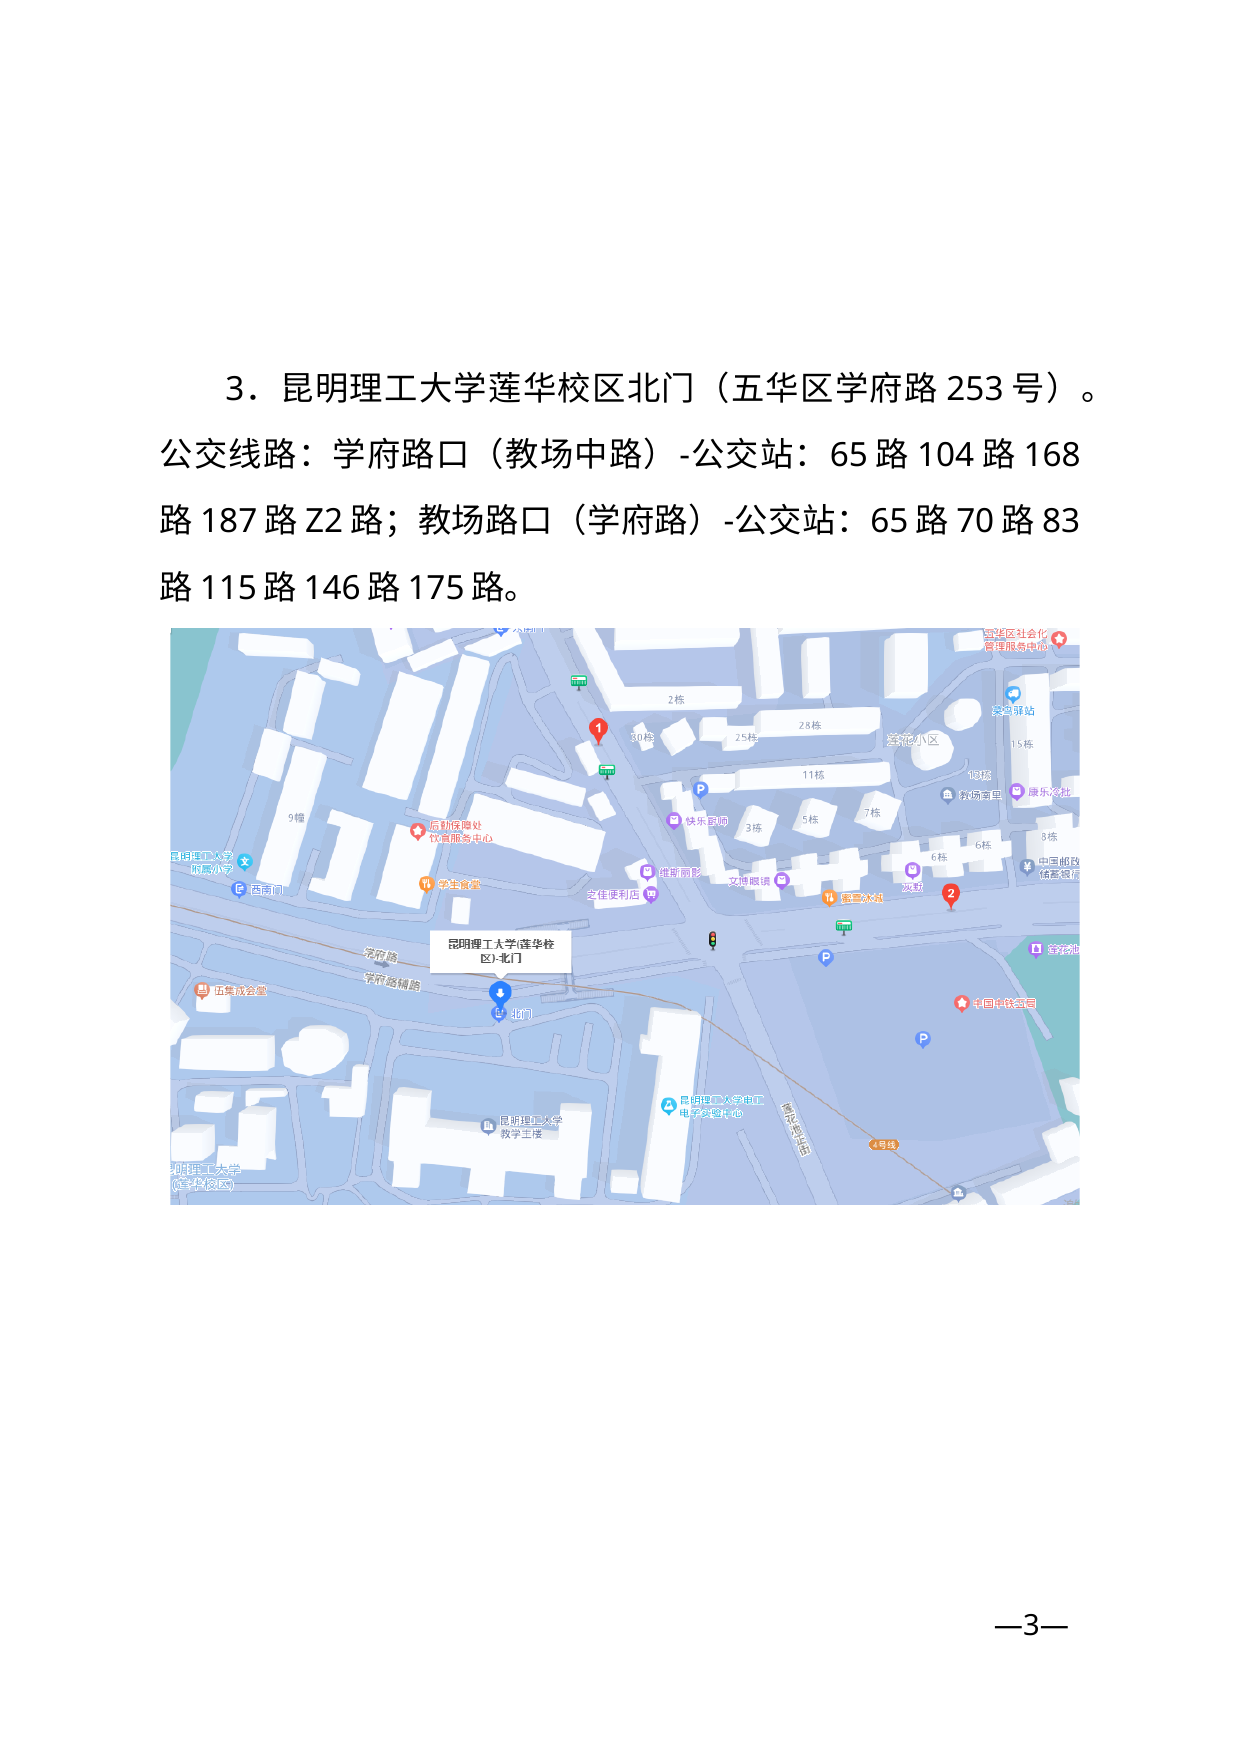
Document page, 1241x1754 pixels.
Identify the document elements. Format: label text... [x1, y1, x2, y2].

text 3．昆明理工大学莲华校区北门（五华区学府路253号）。公交线路：学府路口（教场中路）-公交站：65路104路168路187路Z2路；教场路口（学府路）-公交站：65路70路83路115路146路175路。 [159, 353, 1081, 618]
picture [170, 628, 1080, 1205]
